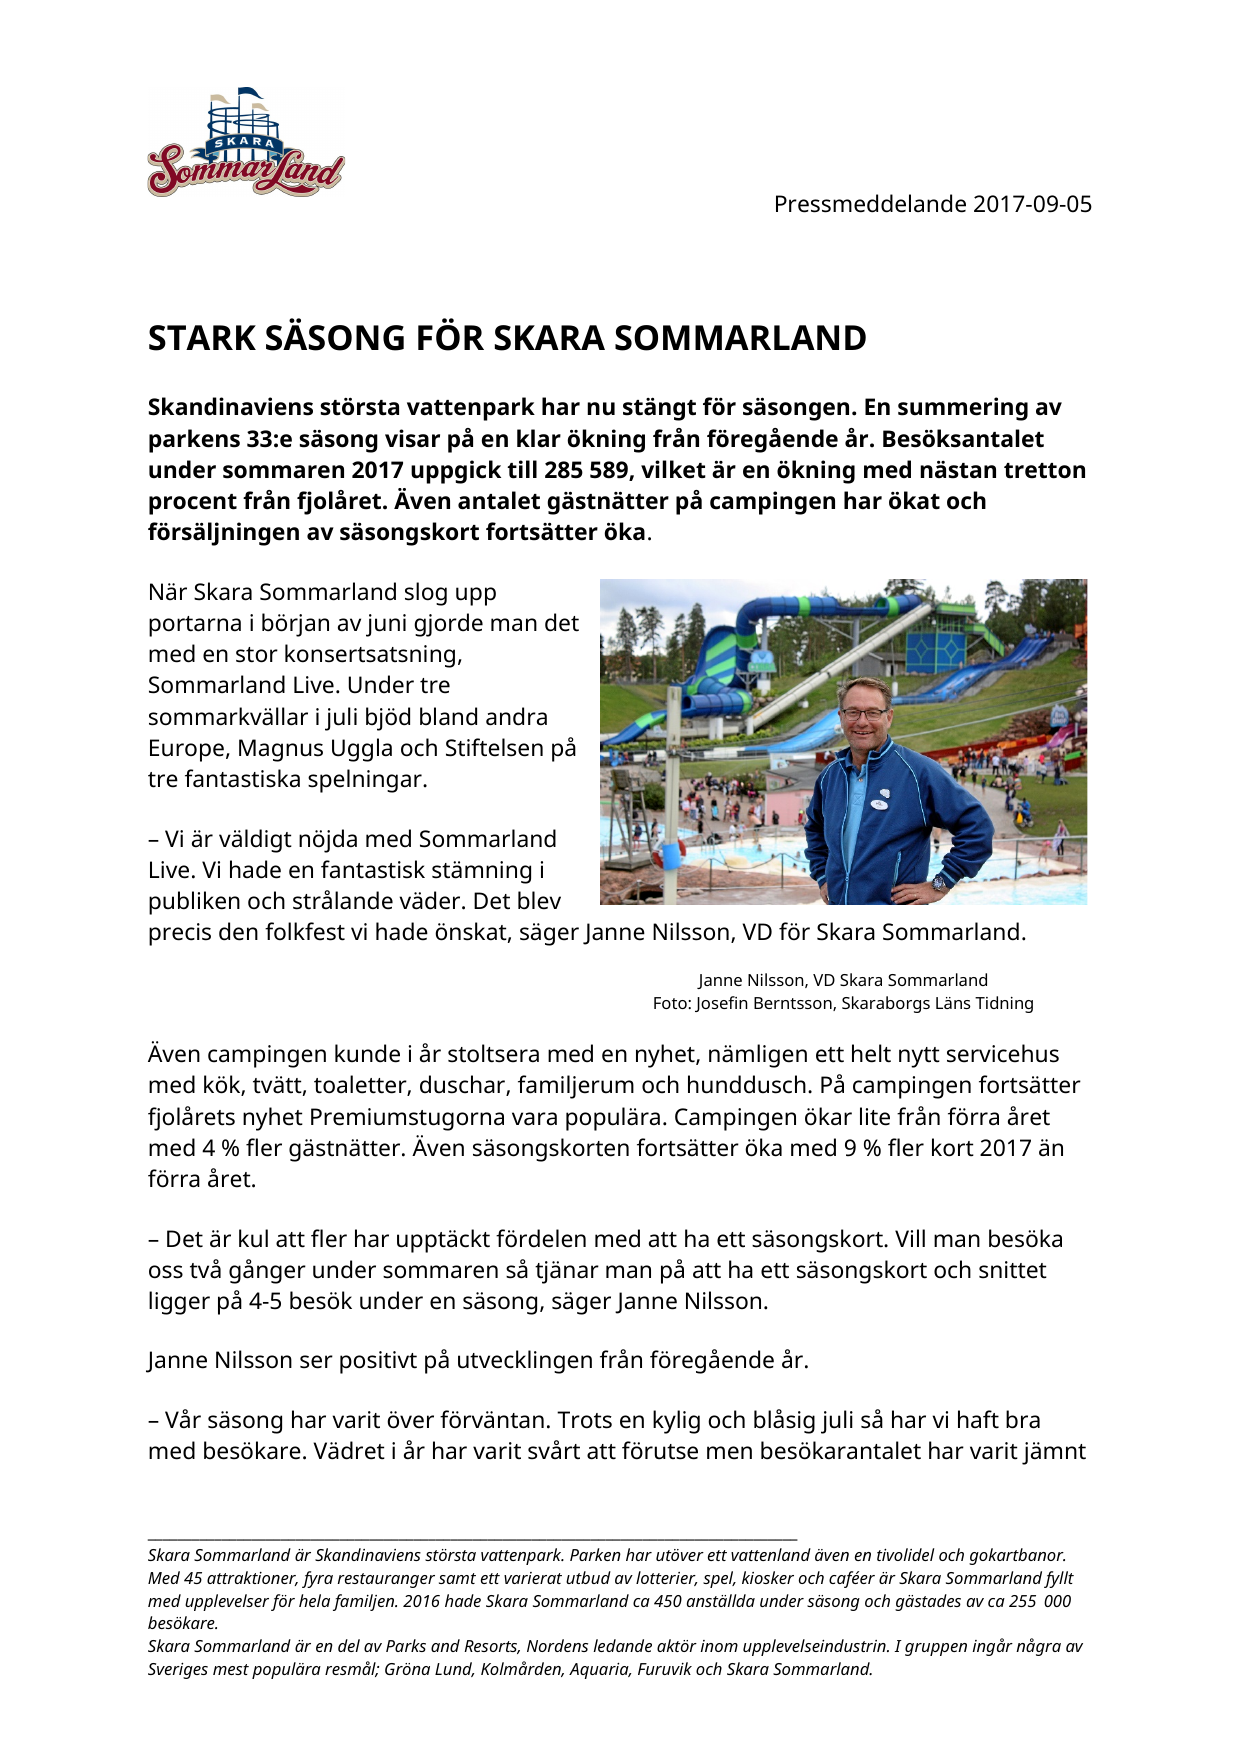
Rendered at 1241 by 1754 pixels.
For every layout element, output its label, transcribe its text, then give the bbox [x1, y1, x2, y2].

text STARK SÄSONG FÖR SKARA SOMMARLAND [148, 313, 1092, 360]
text Janne Nilsson ser positivt på utvecklingen från föregående år. [148, 1344, 1092, 1376]
text – Vi är väldigt nöjda med Sommarland Live. Vi hade en fantastisk stämning i publiken och strålande väder. Det blev precis den folkfest vi hade önskat, säger Janne Nilsson, VD för Skara Sommarland. [148, 822, 1092, 947]
text – Det är kul att fler har upptäckt fördelen med att ha ett säsongskort. Vill man besöka oss två gånger under sommaren så tjänar man på att ha ett säsongskort och snittet ligger på 4-5 besök under en säsong, säger Janne Nilsson. [148, 1222, 1092, 1316]
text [148, 1404, 1092, 1466]
text När Skara Sommarland slog upp portarna i början av juni gjorde man det med en stor konsertsatsning, Sommarland Live. Under tre sommarkvällar i juli bjöd bland andra Europe, Magnus Uggla och Stiftelsen på tre fantastiska spelningar. [148, 576, 1092, 794]
picture [147, 87, 346, 197]
text Skandinaviens största vattenpark har nu stängt för säsongen. En summering av parkens 33:e säsong visar på en klar ökning från föregående år. Besöksantalet under sommaren 2017 uppgick till 285 589, vilket är en ökning med nästan tretton procent från fjolåret. Även antalet gästnätter på campingen har ökat och försäljningen av säsongskort fortsätter öka. [148, 391, 1092, 547]
picture [600, 579, 1088, 905]
text Även campingen kunde i år stoltsera med en nyhet, nämligen ett helt nytt servicehus med kök, tvätt, toaletter, duschar, familjerum och hunddusch. På campingen fortsätter fjolårets nyhet Premiumstugorna vara populära. Campingen ökar lite från förra året med 4 % fler gästnätter. Även säsongskorten fortsätter öka med 9 % fler kort 2017 än förra året. [148, 976, 1092, 1194]
text Pressmeddelande 2017-09-05 [148, 188, 1092, 219]
